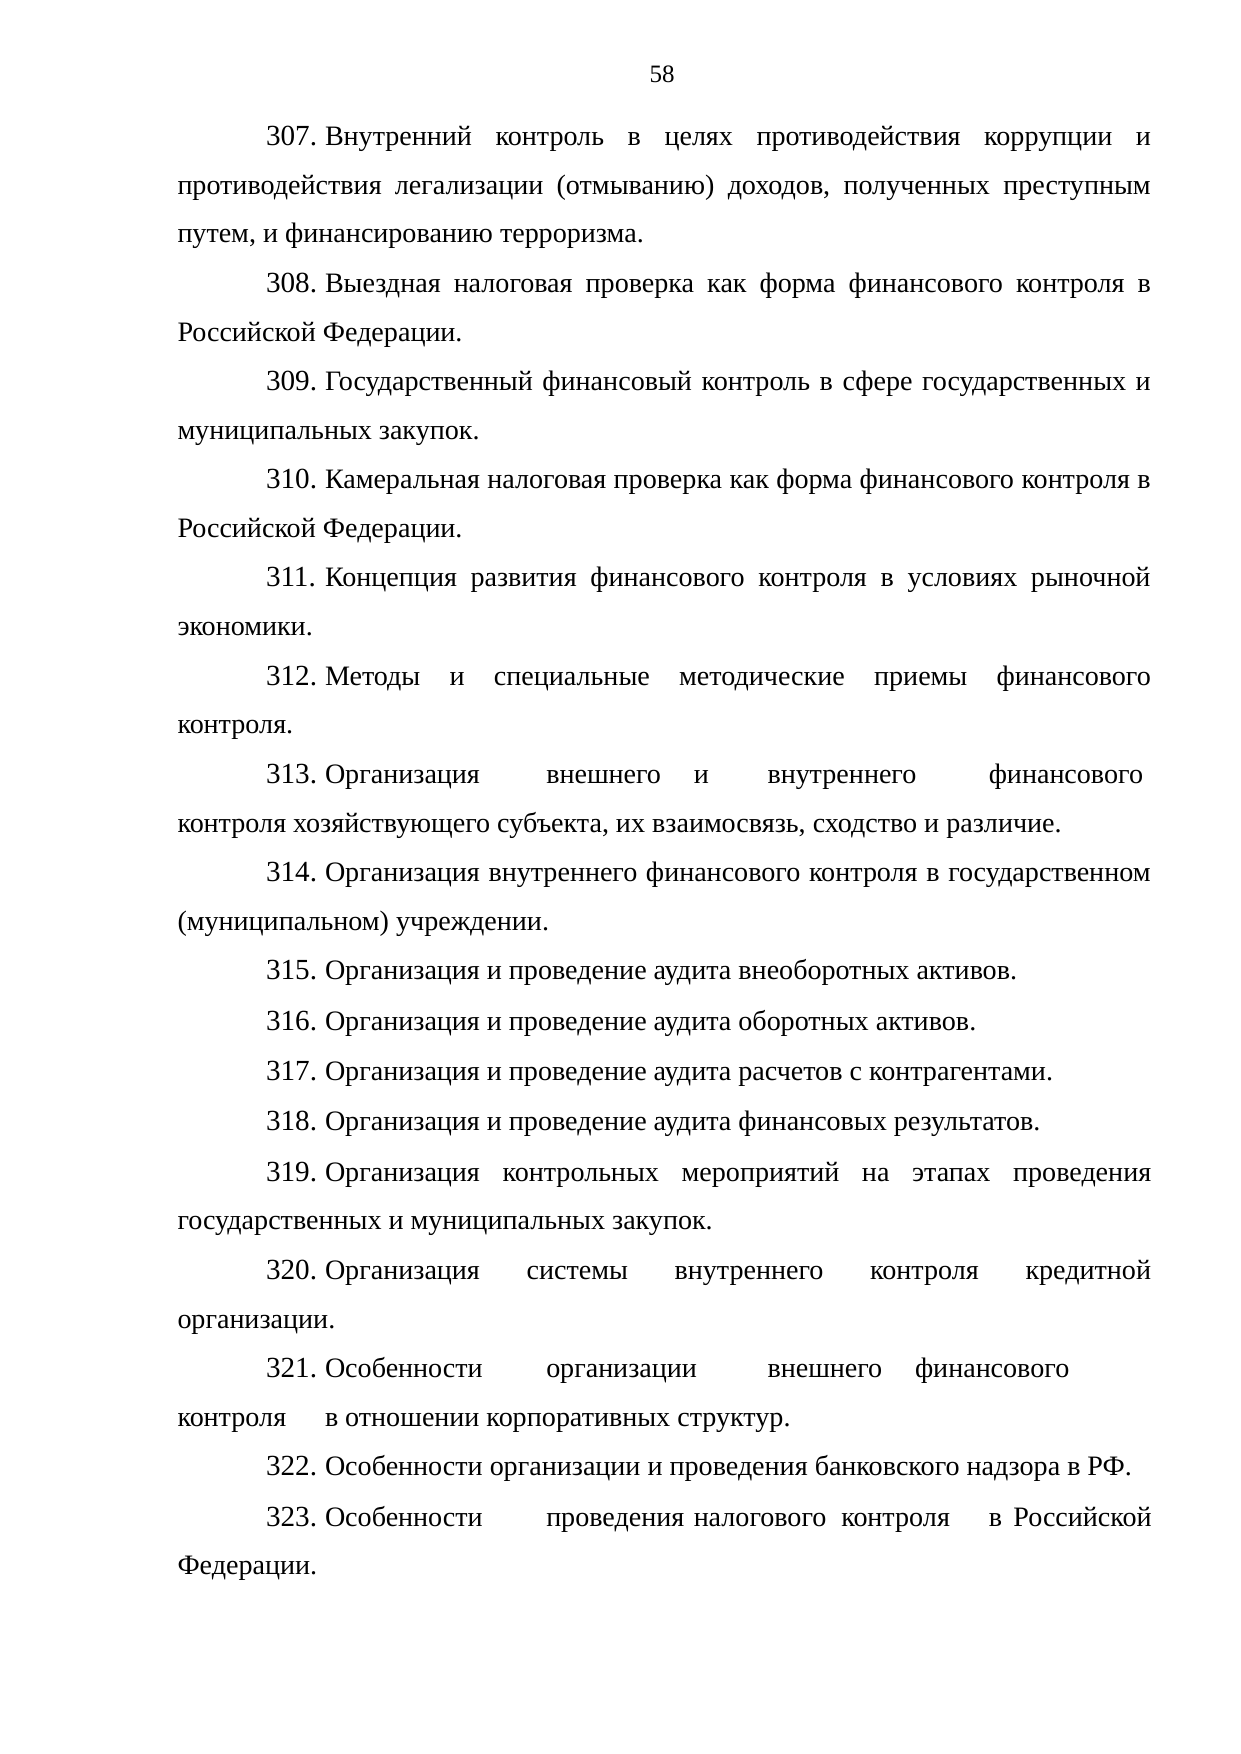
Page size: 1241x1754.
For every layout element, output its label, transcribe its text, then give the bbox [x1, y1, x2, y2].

list Организация системы внутреннего контроля кредитной организации. [177, 1252, 1152, 1334]
list Организация и проведение аудита оборотных активов. [177, 1003, 1152, 1036]
list Камеральная налоговая проверка как форма финансового контроля в Российской Федерации. [177, 461, 1152, 543]
list Выездная налоговая проверка как форма финансового контроля в Российской Федерации. [177, 265, 1152, 347]
list Организация контрольных мероприятий на этапах проведения государственных и муниципальных закупок. [177, 1154, 1152, 1236]
list Особенности проведения налогового контроля в Российской Федерации. [177, 1499, 1152, 1581]
list Государственный финансовый контроль в сфере государственных и муниципальных закупок. [177, 363, 1152, 445]
list Методы и специальные методические приемы финансового контроля. [177, 658, 1152, 740]
list Внутренний контроль в целях противодействия коррупции и противодействия легализации (отмыванию) доходов, полученных преступным путем, и финансированию терроризма. [177, 118, 1152, 249]
list Организация и проведение аудита внеоборотных активов. [177, 952, 1152, 986]
list Организация и проведение аудита расчетов с контрагентами. [177, 1053, 1152, 1087]
list Особенности организации и проведения банковского надзора в РФ. [177, 1448, 1152, 1482]
list Особенности организации внешнего финансового контроля в отношении корпоративных структур. [177, 1350, 1152, 1432]
list Концепция развития финансового контроля в условиях рыночной экономики. [177, 559, 1152, 642]
list Организация и проведение аудита финансовых результатов. [177, 1103, 1152, 1137]
list Организация внутреннего финансового контроля в государственном (муниципальном) учреждении. [177, 854, 1152, 936]
list Организация внешнего и внутреннего финансового контроля хозяйствующего субъекта, их взаимосвязь, сходство и различие. [177, 756, 1152, 838]
